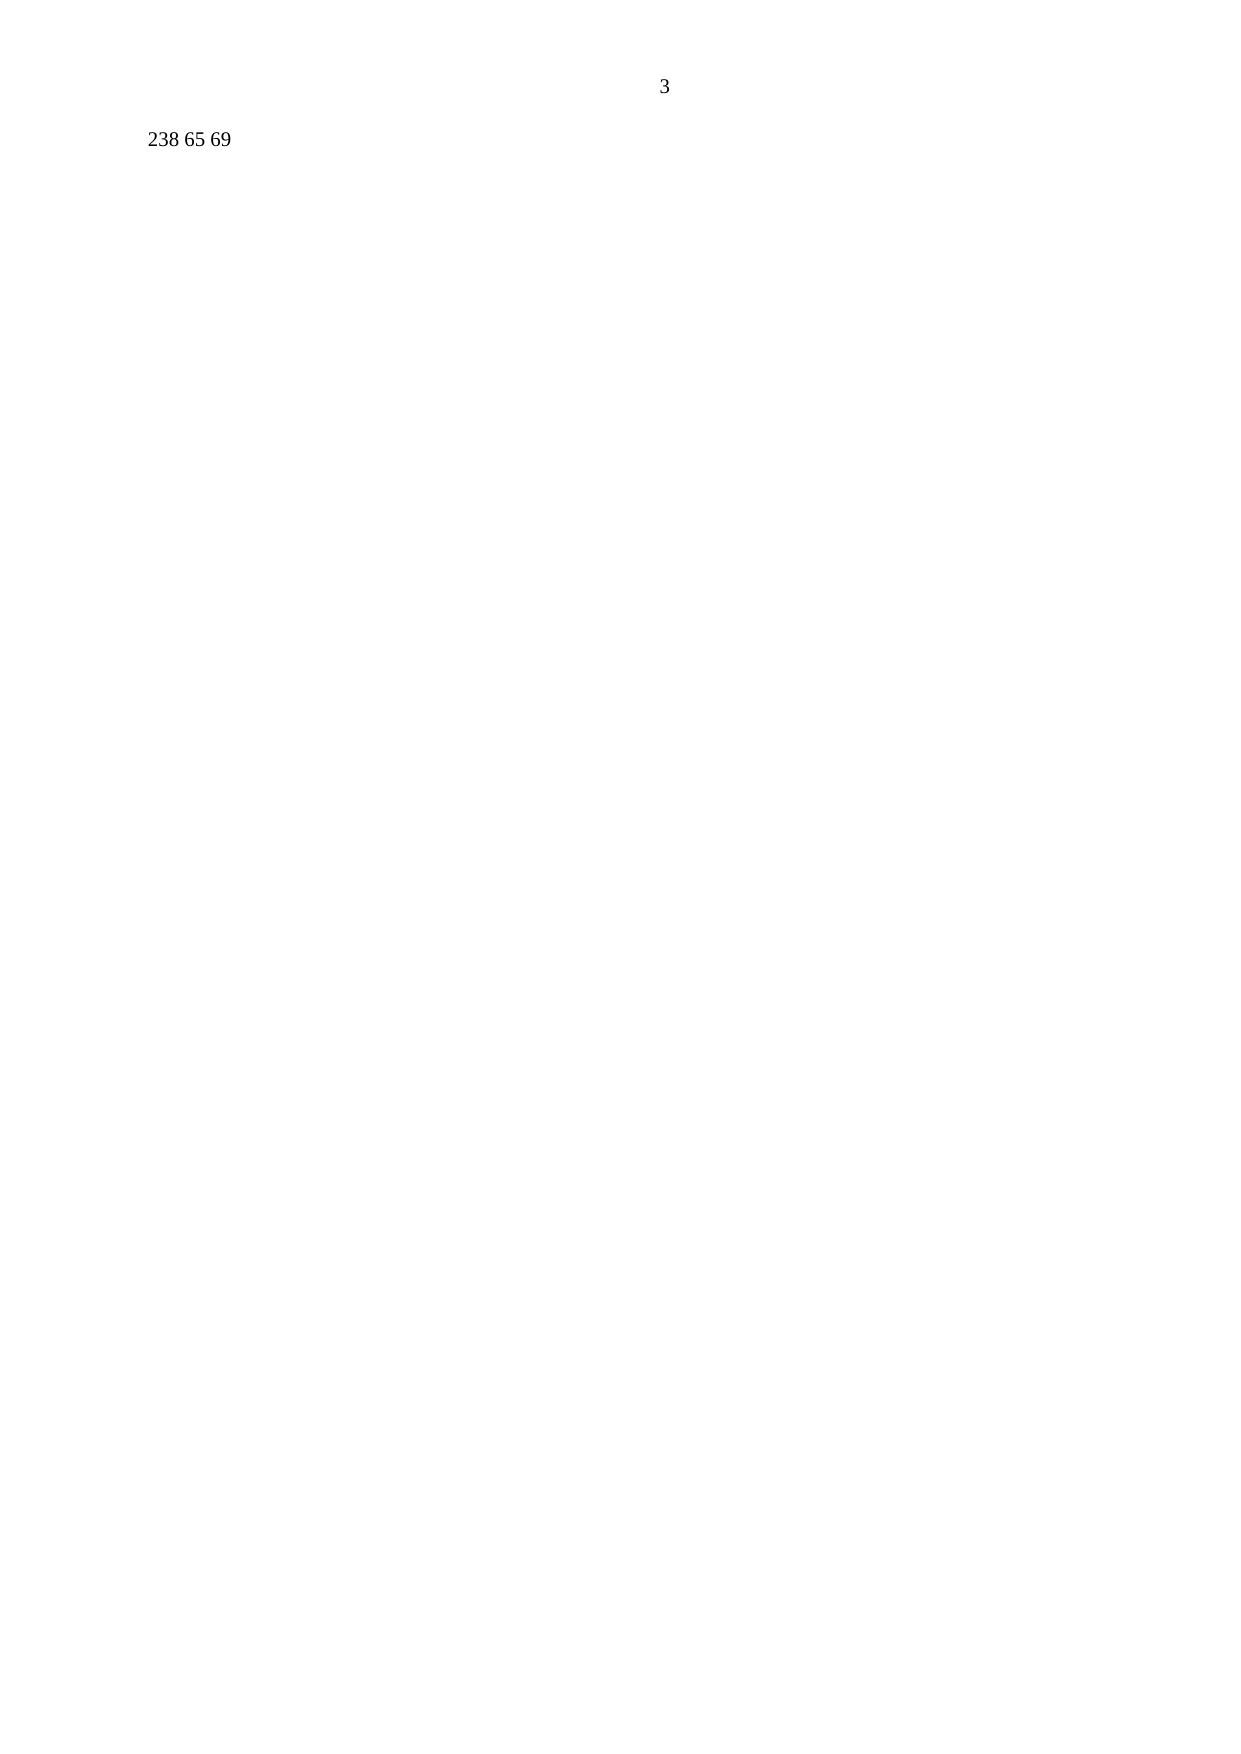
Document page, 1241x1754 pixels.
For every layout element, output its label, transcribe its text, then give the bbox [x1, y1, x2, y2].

text 238 65 69 [148, 127, 1181, 151]
